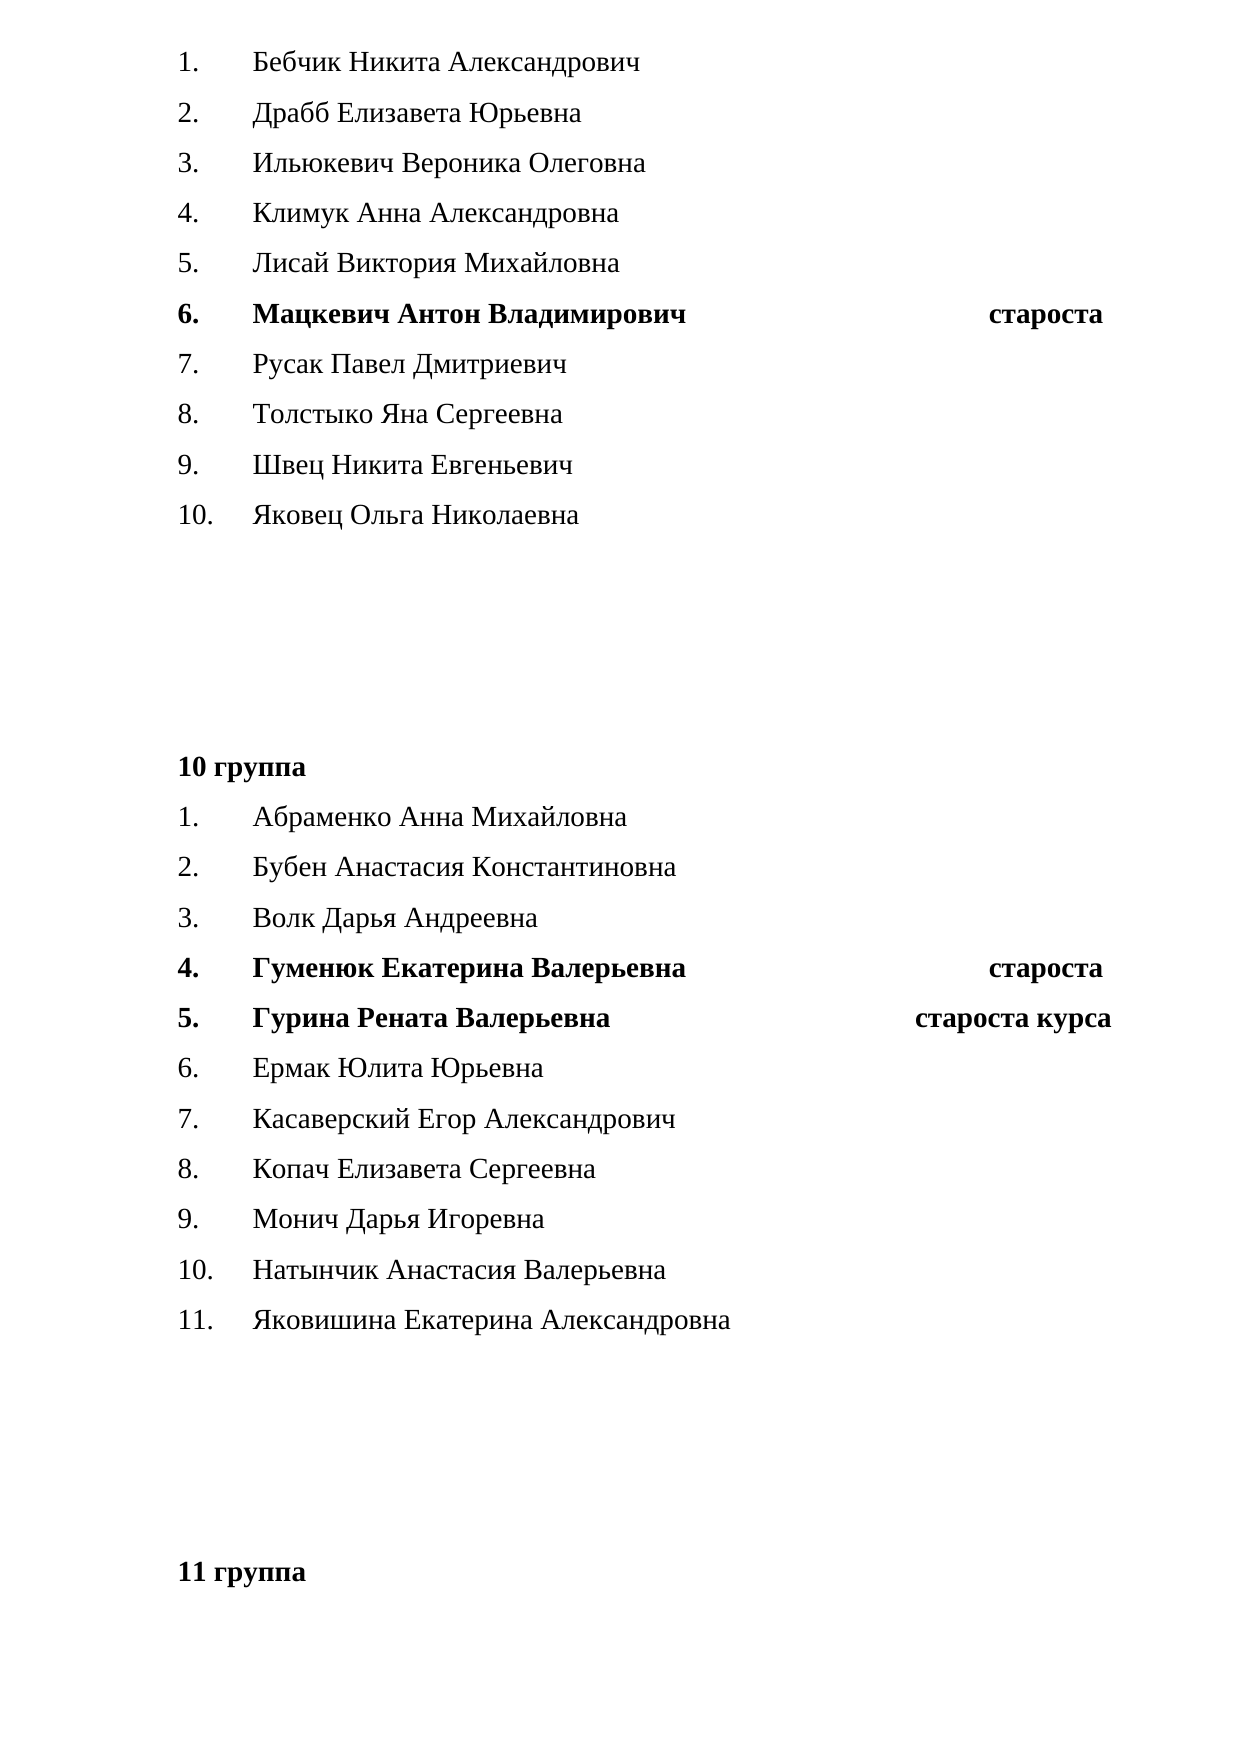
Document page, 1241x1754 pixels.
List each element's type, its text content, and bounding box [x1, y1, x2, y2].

list Натынчик Анастасия Валерьевна [177, 1252, 1181, 1285]
list Толстыко Яна Сергеевна [177, 397, 1181, 430]
list Копач Елизавета Сергеевна [177, 1151, 1181, 1185]
list Ермак Юлита Юрьевна [177, 1051, 1181, 1084]
list Гурина Рената Валерьевна староста курса [177, 1000, 1181, 1034]
list Мацкевич Антон Владимирович староста [177, 296, 1181, 329]
list Лисай Виктория Михайловна [177, 246, 1181, 279]
list Бубен Анастасия Константиновна [177, 849, 1181, 883]
list Русак Павел Дмитриевич [177, 346, 1181, 380]
list Ильюкевич Вероника Олеговна [177, 145, 1181, 178]
list Абраменко Анна Михайловна [177, 799, 1181, 833]
list Яковишина Екатерина Александровна [177, 1302, 1181, 1336]
text 10 группа [177, 749, 1181, 782]
text 11 группа [177, 1554, 1181, 1587]
list Волк Дарья Андреевна [177, 900, 1181, 933]
list Монич Дарья Игоревна [177, 1202, 1181, 1235]
list Гуменюк Екатерина Валерьевна староста [177, 950, 1181, 983]
list Драбб Елизавета Юрьевна [177, 95, 1181, 128]
list Бебчик Никита Александрович [177, 44, 1181, 78]
list Швец Никита Евгеньевич [177, 447, 1181, 480]
list Яковец Ольга Николаевна [177, 497, 1181, 531]
list Касаверский Егор Александрович [177, 1101, 1181, 1134]
list Климук Анна Александровна [177, 195, 1181, 229]
